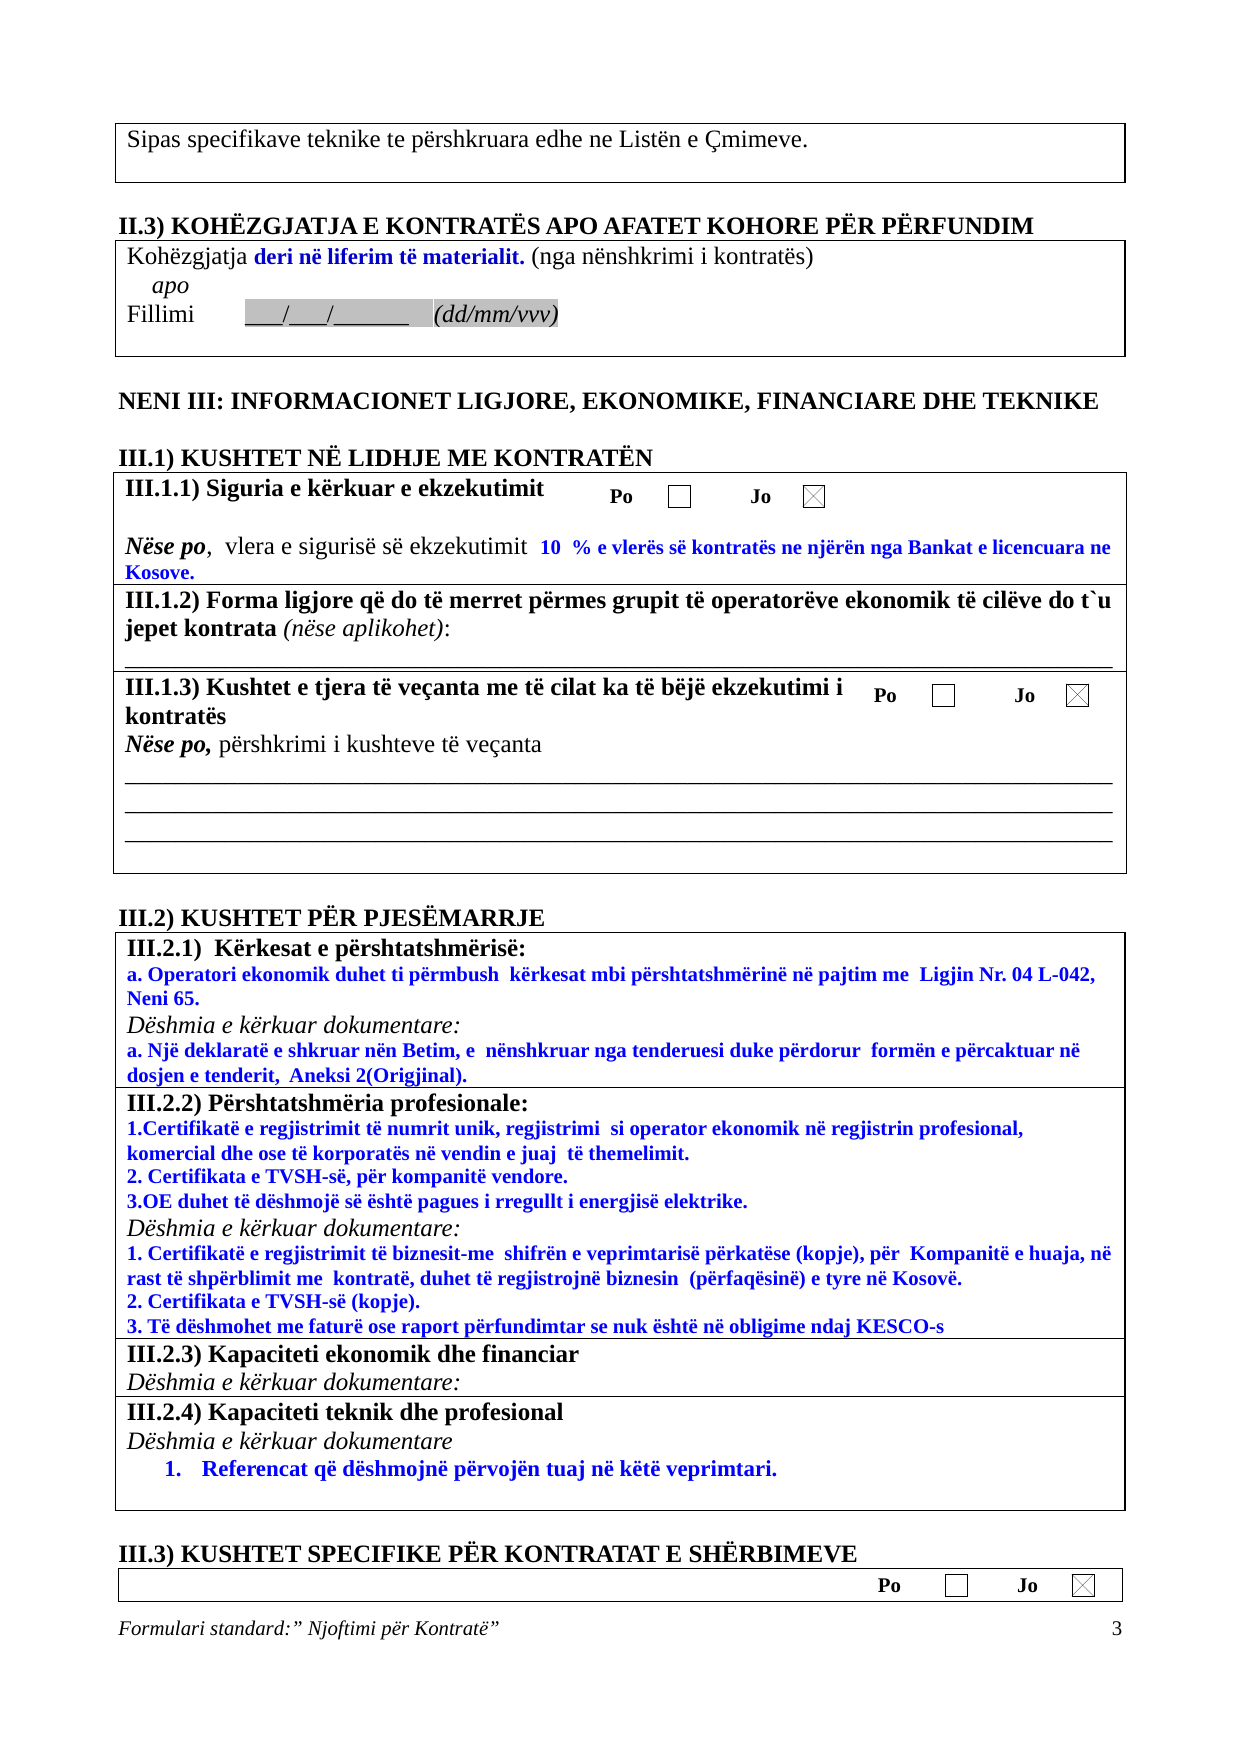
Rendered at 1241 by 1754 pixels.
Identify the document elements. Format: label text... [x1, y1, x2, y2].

table_cell III.2.3) Kapaciteti ekonomik dhe financiar Dëshmia e kërkuar dokumentare: [116, 1339, 1124, 1396]
text NENI III: INFORMACIONET LIGJORE, EKONOMIKE, FINANCIARE DHE TEKNIKE [118, 386, 1122, 415]
table_header III.1.1) Siguria e kërkuar e ekzekutimit Nëse po, vlera e sigurisë së ekzekutimit 10 % e vlerës së kontratës ne njërën nga Bankat e licencuara ne Kosove. [114, 473, 1126, 584]
text III.2) KUSHTET PËR PJESËMARRJE [118, 903, 1122, 932]
table_header III.2.1) Kërkesat e përshtatshmërisë: a. Operatori ekonomik duhet ti përmbush kërkesat mbi përshtatshmërinë në pajtim me Ligjin Nr. 04 L-042, Neni 65. Dëshmia e kërkuar dokumentare: a. Një deklaratë e shkruar nën Betim, e nënshkruar nga tenderuesi duke përdorur formën e përcaktuar në dosjen e tenderit, Aneksi 2(Origjinal). [116, 933, 1124, 1087]
text III.1) KUSHTET NË LIDHJE ME KONTRATËN [118, 443, 1122, 472]
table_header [119, 1569, 1122, 1601]
text III.3) KUSHTET SPECIFIKE PËR KONTRATAT E SHËRBIMEVE [118, 1539, 1122, 1568]
table_cell III.2.4) Kapaciteti teknik dhe profesional Dëshmia e kërkuar dokumentare Referencat që dëshmojnë përvojën tuaj në këtë veprimtari. [116, 1397, 1124, 1510]
table_cell III.1.3) Kushtet e tjera të veçanta me të cilat ka të bëjë ekzekutimi i kontratës Nëse po, përshkrimi i kushteve të veçanta _______________________________________________________________________________ _______________________________________________________________________________ _______________________________________________________________________________ [114, 672, 1126, 873]
table_cell III.2.2) Përshtatshmëria profesionale: 1.Certifikatë e regjistrimit të numrit unik, regjistrimi si operator ekonomik në regjistrin profesional, komercial dhe ose të korporatës në vendin e juaj të themelimit. 2. Certifikata e TVSH-së, për kompanitë vendore. 3.OE duhet të dëshmojë së është pagues i rregullt i energjisë elektrike. Dëshmia e kërkuar dokumentare: 1. Certifikatë e regjistrimit të biznesit-me shifrën e veprimtarisë përkatëse (kopje), për Kompanitë e huaja, në rast të shpërblimit me kontratë, duhet të regjistrojnë biznesin (përfaqësinë) e tyre në Kosovë. 2. Certifikata e TVSH-së (kopje). 3. Të dëshmohet me faturë ose raport përfundimtar se nuk është në obligime ndaj KESCO-s [116, 1088, 1124, 1338]
text II.3) KOHËZGJATJA E KONTRATËS APO AFATET KOHORE PËR PËRFUNDIM [118, 211, 1122, 240]
table_cell III.1.2) Forma ligjore që do të merret përmes grupit të operatorëve ekonomik të cilëve do t`u jepet kontrata (nëse aplikohet): _______________________________________________________________________________ [114, 585, 1126, 671]
table_header Kohëzgjatja deri në liferim të materialit. (nga nënshkrimi i kontratës) apo Fillimi ___/___/______ (dd/mm/vvv) [116, 241, 1124, 356]
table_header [116, 124, 1124, 182]
